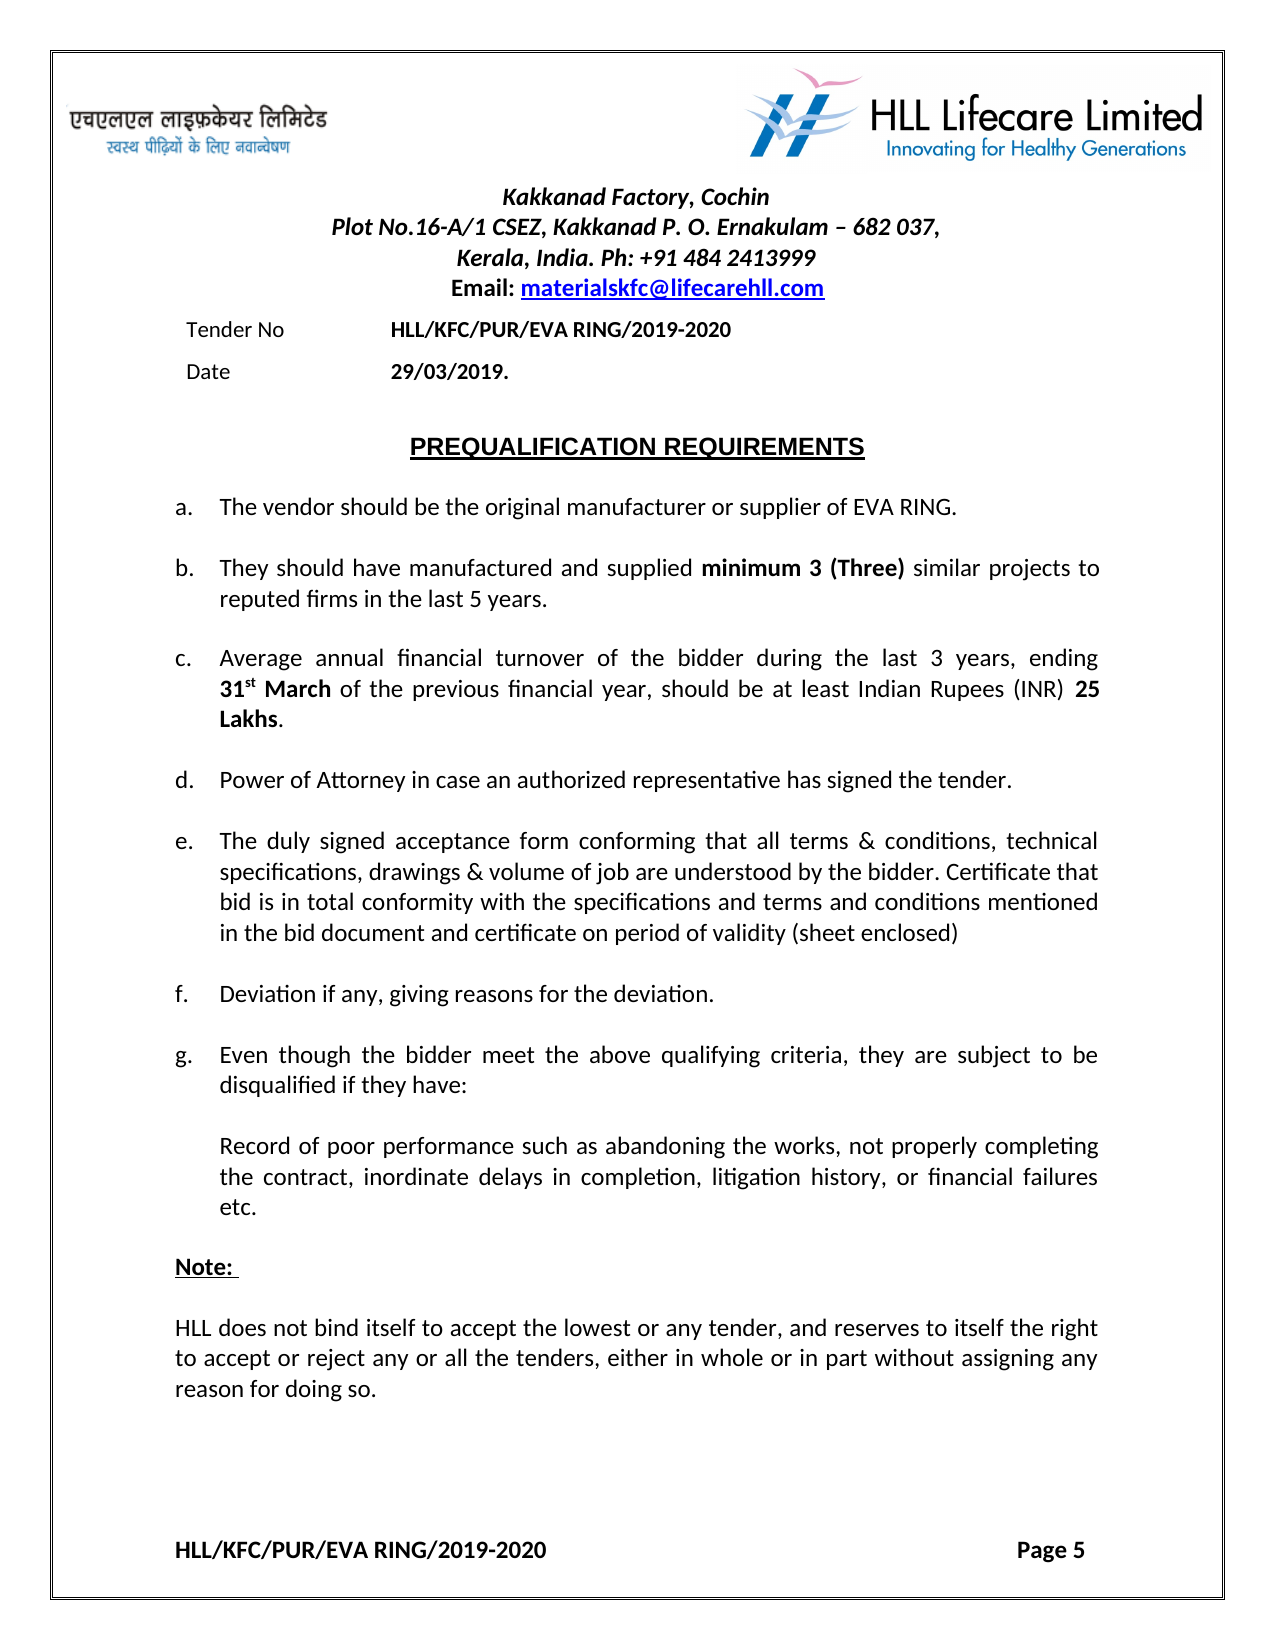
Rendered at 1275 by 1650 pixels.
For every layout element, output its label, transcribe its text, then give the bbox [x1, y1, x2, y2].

text HLL does not bind itself to accept the lowest or any tender, and reserves to itself the right to accept or reject any or all the tenders, either in whole or in part without assigning any reason for doing so. [175, 1312, 1100, 1403]
text Note: [175, 1251, 1100, 1281]
list The duly signed acceptance form conforming that all terms & conditions, technical specifications, drawings & volume of job are understood by the bidder. Certificate that bid is in total conformity with the specifications and terms and conditions mentioned in the bid document and certificate on period of validity (sheet enclosed) [175, 825, 1100, 947]
picture [66, 100, 349, 169]
list The vendor should be the original manufacturer or supplier of EVA RING. [175, 492, 1100, 522]
list Average annual financial turnover of the bidder during the last 3 years, ending 31st March of the previous financial year, should be at least Indian Rupees (INR) 25 Lakhs. [175, 642, 1100, 734]
text PREQUALIFICATION REQUIREMENTS [409, 432, 1100, 461]
list Power of Attorney in case an authorized representative has signed the tender. [175, 764, 1100, 795]
picture [736, 64, 1211, 174]
list They should have manufactured and supplied minimum 3 (Three) similar projects to reputed firms in the last 5 years. [175, 553, 1100, 614]
text Record of poor performance such as abandoning the works, not properly completing the contract, inordinate delays in completion, litigation history, or financial failures etc. [219, 1130, 1100, 1222]
list Deviation if any, giving reasons for the deviation. [175, 978, 1100, 1008]
list Even though the bidder meet the above qualifying criteria, they are subject to be disqualified if they have: [175, 1039, 1100, 1100]
